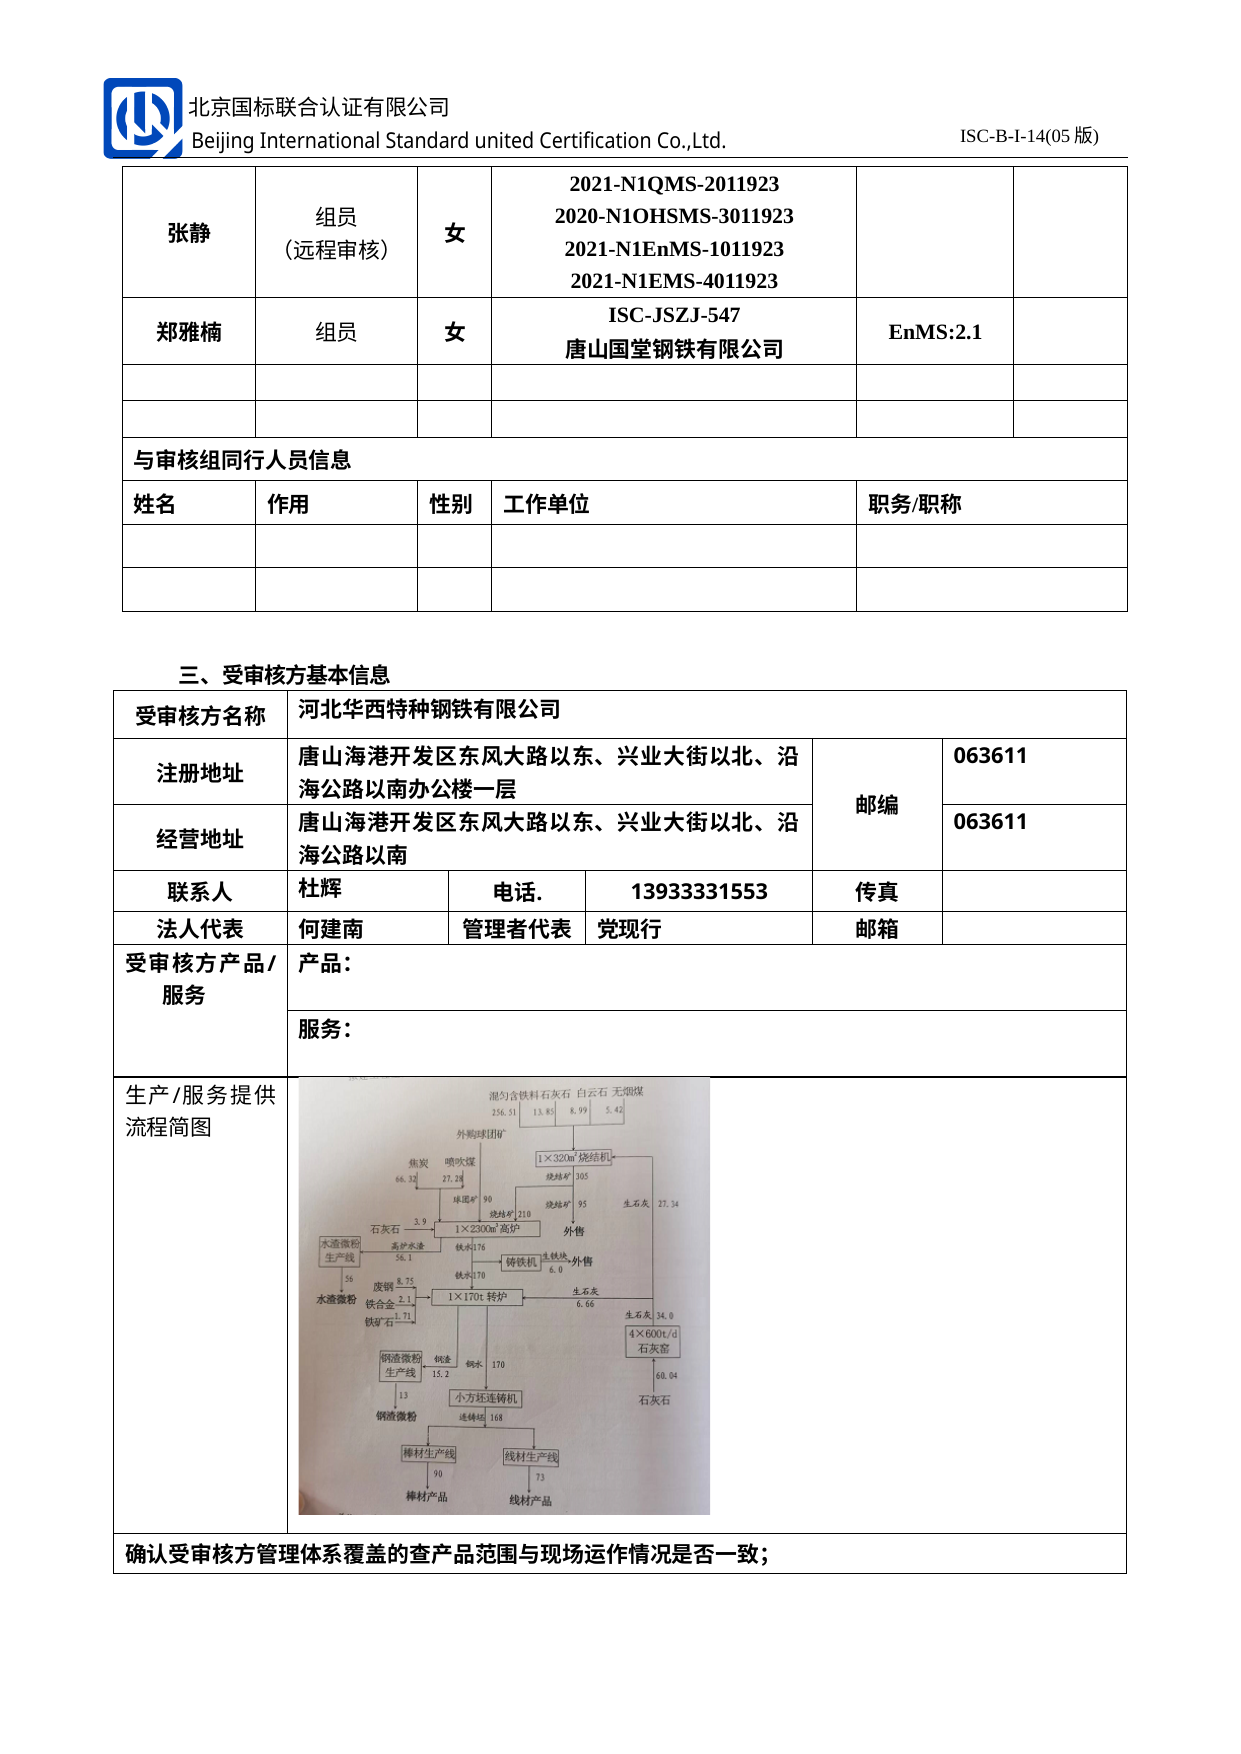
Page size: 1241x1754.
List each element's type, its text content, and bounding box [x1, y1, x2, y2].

table_cell 女 [418, 298, 491, 364]
table_cell 与审核组同行人员信息 [123, 438, 1127, 480]
text 三、受审核方基本信息 [134, 658, 1128, 690]
table_cell [1014, 298, 1127, 364]
table_cell 联系人 [114, 871, 287, 911]
table_cell 职务/职称 [857, 481, 1127, 524]
table_cell [256, 365, 417, 400]
table_cell 何建南 [288, 912, 448, 944]
table_cell [256, 568, 417, 611]
table_cell [943, 912, 1126, 944]
table_cell 组员 [256, 298, 417, 364]
table_header 河北华西特种钢铁有限公司 [288, 691, 1126, 738]
table_cell [418, 365, 491, 400]
table_cell 电话. [449, 871, 585, 911]
table_cell [256, 525, 417, 567]
table_cell 姓名 [123, 481, 255, 524]
table_cell 服务： [288, 1011, 1126, 1076]
table_cell EnMS:2.1 [857, 298, 1013, 364]
table_cell [1014, 167, 1127, 297]
table_cell 确认受审核方管理体系覆盖的查产品范围与现场运作情况是否一致； [114, 1534, 1126, 1573]
table_cell 杜辉 [288, 871, 448, 911]
table_cell 063611 [943, 805, 1126, 870]
table_cell ISC-JSZJ-547 唐山国堂钢铁有限公司 [492, 298, 856, 364]
table_cell 工作单位 [492, 481, 856, 524]
table_cell [1014, 401, 1127, 437]
table_cell 注册地址 [114, 739, 287, 804]
table_cell 063611 [943, 739, 1126, 804]
table_cell 产品： [288, 945, 1126, 1010]
table_cell 郑雅楠 [123, 298, 255, 364]
table_cell 党现行 [586, 912, 812, 944]
table_cell 作用 [256, 481, 417, 524]
table_cell 受审核方产品/服务 [114, 945, 287, 1076]
table_cell [123, 401, 255, 437]
table_cell [123, 568, 255, 611]
table_cell [418, 525, 491, 567]
table_cell [492, 401, 856, 437]
table_cell [418, 568, 491, 611]
table_cell [256, 401, 417, 437]
table_header 受审核方名称 [114, 691, 287, 738]
table_cell [492, 525, 856, 567]
table_cell 生产/服务提供流程简图 [114, 1078, 287, 1532]
table_cell [1014, 365, 1127, 400]
table_cell 唐山海港开发区东风大路以东、兴业大街以北、沿海公路以南 [288, 805, 812, 870]
table_cell [123, 365, 255, 400]
table_cell 经营地址 [114, 805, 287, 870]
table_cell 法人代表 [114, 912, 287, 944]
table_cell [857, 525, 1127, 567]
table_cell [288, 1078, 1126, 1532]
table_cell 唐山海港开发区东风大路以东、兴业大街以北、沿海公路以南办公楼一层 [288, 739, 812, 804]
table_cell [492, 365, 856, 400]
picture [298, 1077, 711, 1515]
table_cell [857, 401, 1013, 437]
table_cell 张静 [123, 167, 255, 297]
table_cell 组员 （远程审核） [256, 167, 417, 297]
table_cell 2021-N1QMS-2011923 2020-N1OHSMS-3011923 2021-N1EnMS-1011923 2021-N1EMS-4011923 [492, 167, 856, 297]
table_cell [943, 871, 1126, 911]
table_cell [857, 167, 1013, 297]
table_cell [857, 568, 1127, 611]
table_cell [123, 525, 255, 567]
table_cell 性别 [418, 481, 491, 524]
table_cell 女 [418, 167, 491, 297]
table_cell 传真 [813, 871, 942, 911]
table_cell 13933331553 [586, 871, 812, 911]
picture [103, 78, 183, 159]
table_cell [492, 568, 856, 611]
table_cell 管理者代表 [449, 912, 585, 944]
table_cell 邮箱 [813, 912, 942, 944]
table_cell [418, 401, 491, 437]
table_cell [857, 365, 1013, 400]
table_cell 邮编 [813, 739, 942, 870]
